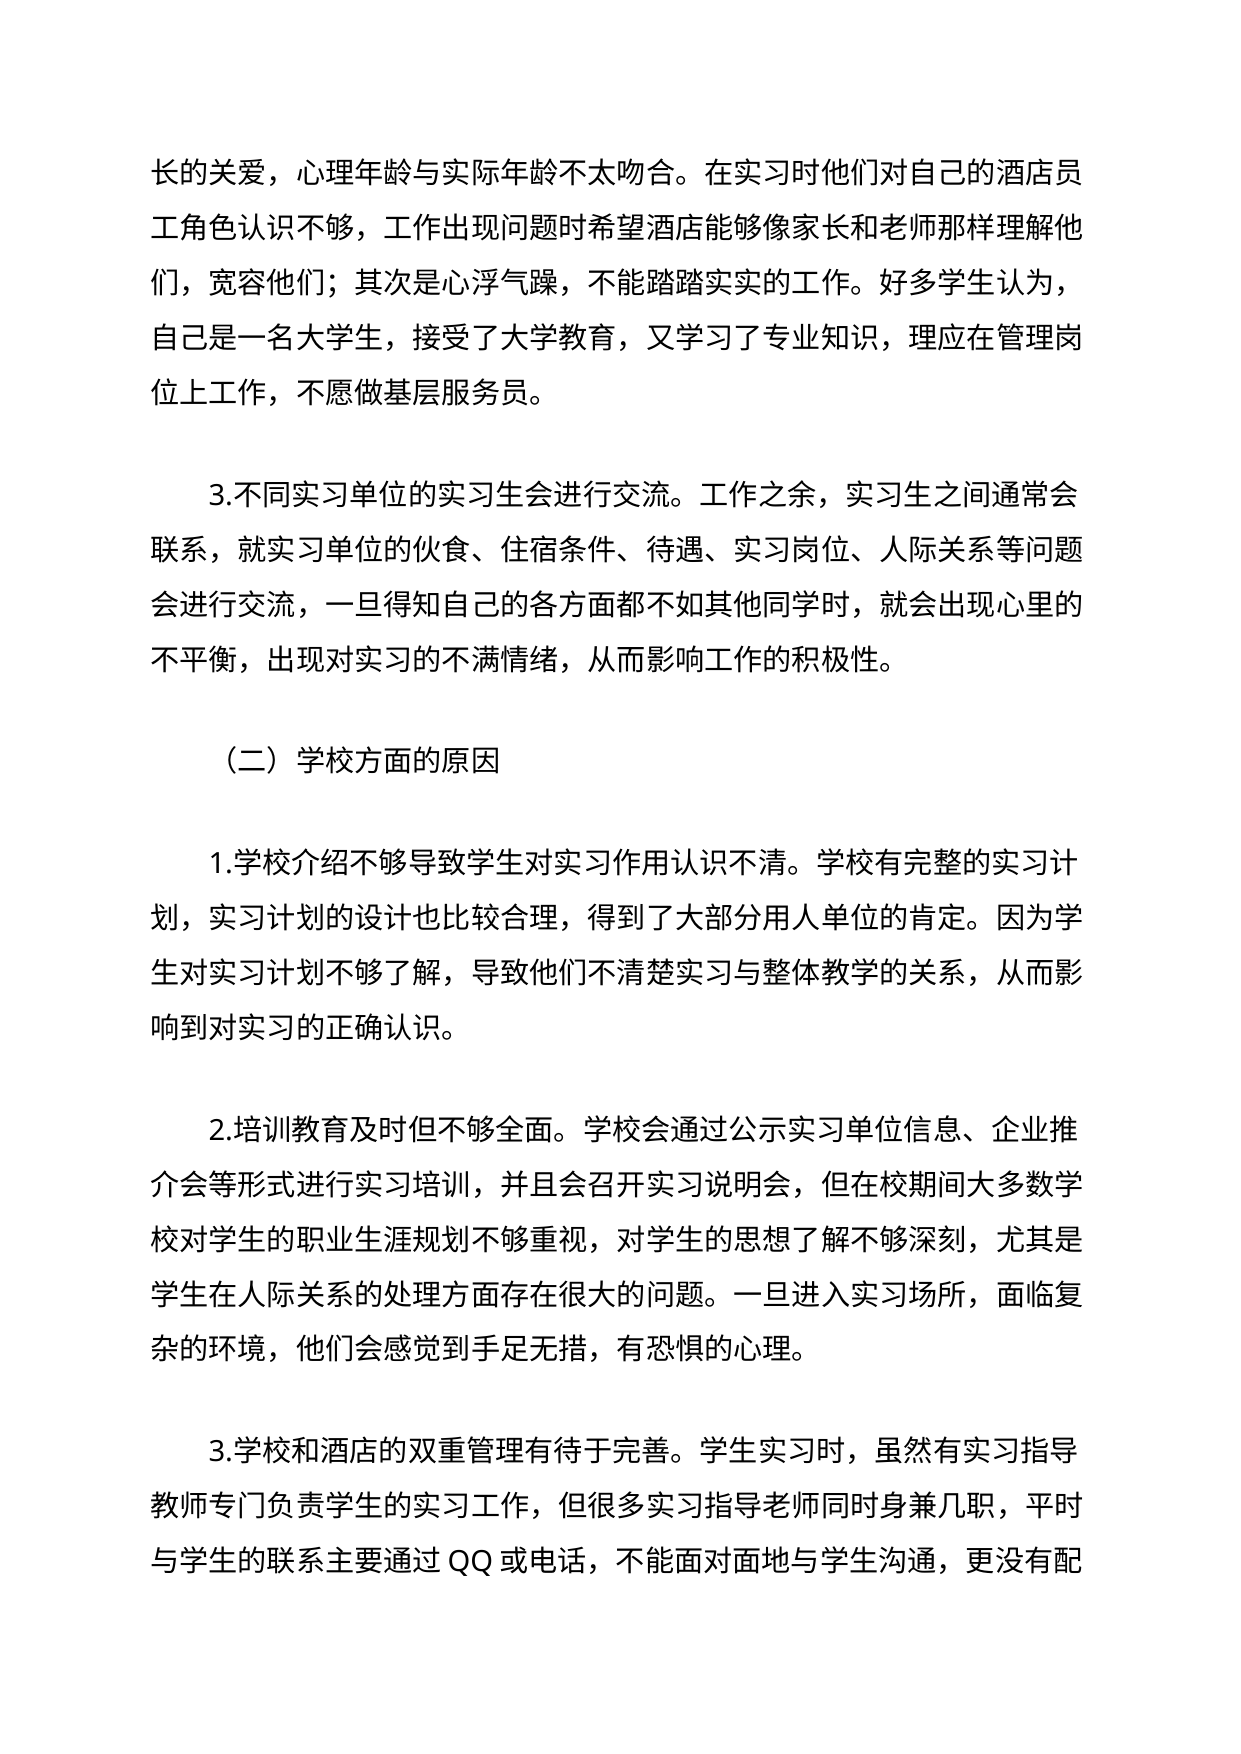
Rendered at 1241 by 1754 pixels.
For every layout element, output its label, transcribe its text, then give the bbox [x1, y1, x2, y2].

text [150, 1428, 1090, 1580]
text 1.学校介绍不够导致学生对实习作用认识不清。学校有完整的实习计划，实习计划的设计也比较合理，得到了大部分用人单位的肯定。因为学生对实习计划不够了解，导致他们不清楚实习与整体教学的关系，从而影响到对实习的正确认识。 [150, 840, 1090, 1047]
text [150, 150, 1090, 412]
text 2.培训教育及时但不够全面。学校会通过公示实习单位信息、企业推介会等形式进行实习培训，并且会召开实习说明会，但在校期间大多数学校对学生的职业生涯规划不够重视，对学生的思想了解不够深刻，尤其是学生在人际关系的处理方面存在很大的问题。一旦进入实习场所，面临复杂的环境，他们会感觉到手足无措，有恐惧的心理。 [150, 1106, 1090, 1368]
text 3.不同实习单位的实习生会进行交流。工作之余，实习生之间通常会联系，就实习单位的伙食、住宿条件、待遇、实习岗位、人际关系等问题会进行交流，一旦得知自己的各方面都不如其他同学时，就会出现心里的不平衡，出现对实习的不满情绪，从而影响工作的积极性。 [150, 471, 1090, 678]
text （二）学校方面的原因 [150, 738, 1090, 780]
